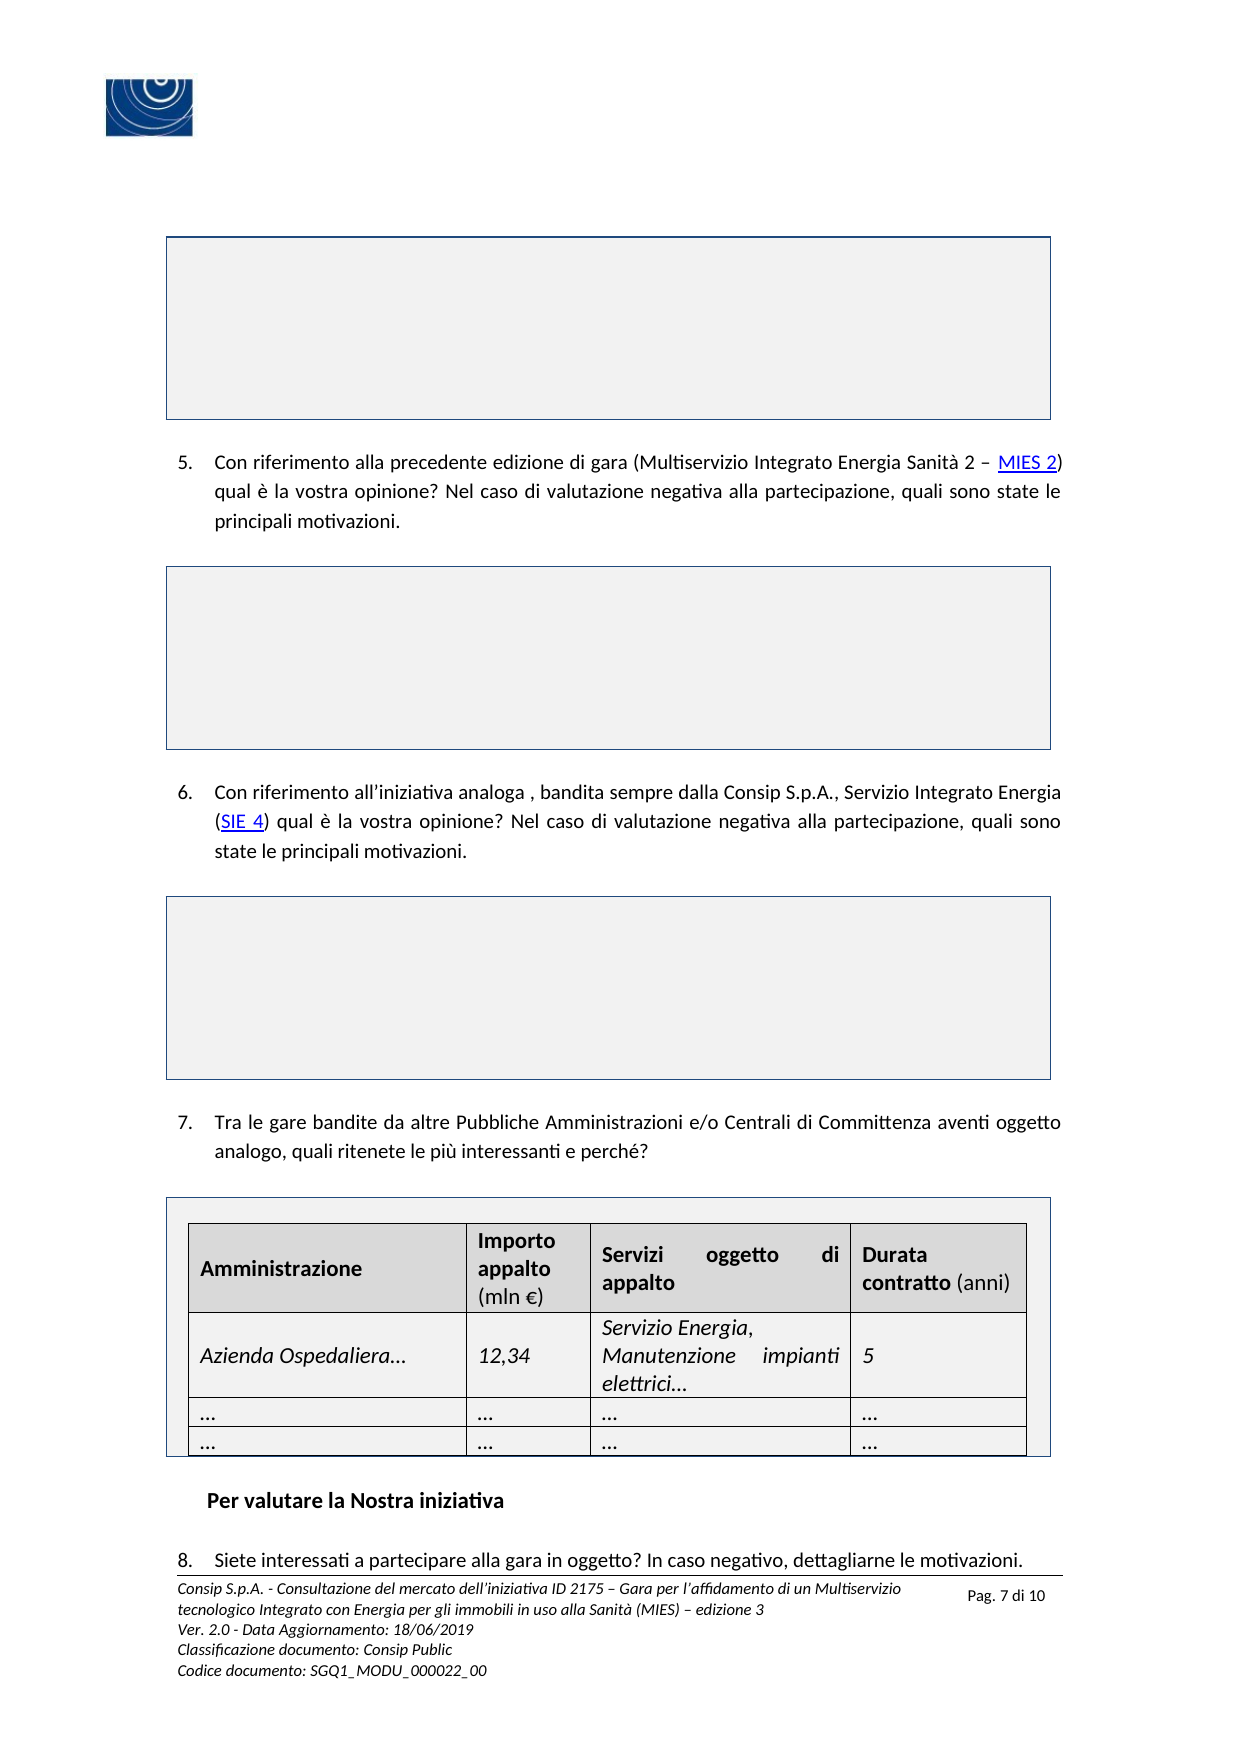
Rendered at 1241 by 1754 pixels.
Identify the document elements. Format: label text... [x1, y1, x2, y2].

list Tra le gare bandite da altre Pubbliche Amministrazioni e/o Centrali di Committenza aventi oggetto analogo, quali ritenete le più interessanti e perché? [177, 1109, 1063, 1164]
list Con riferimento all’iniziativa analoga , bandita sempre dalla Consip S.p.A., Servizio Integrato Energia (SIE 4) qual è la vostra opinione? Nel caso di valutazione negativa alla partecipazione, quali sono state le principali motivazioni. [177, 779, 1063, 863]
picture [103, 73, 199, 141]
list Siete interessati a partecipare alla gara in oggetto? In caso negativo, dettagliarne le motivazioni. [177, 1548, 1063, 1573]
table_header [167, 897, 1050, 1079]
table_header [167, 1198, 1050, 1456]
table_header [167, 567, 1050, 749]
list Con riferimento alla precedente edizione di gara (Multiservizio Integrato Energia Sanità 2 – MIES 2) qual è la vostra opinione? Nel caso di valutazione negativa alla partecipazione, quali sono state le principali motivazioni. [177, 449, 1063, 533]
subtitle Per valutare la Nostra iniziativa [207, 1486, 1063, 1514]
table_header [167, 238, 1050, 419]
